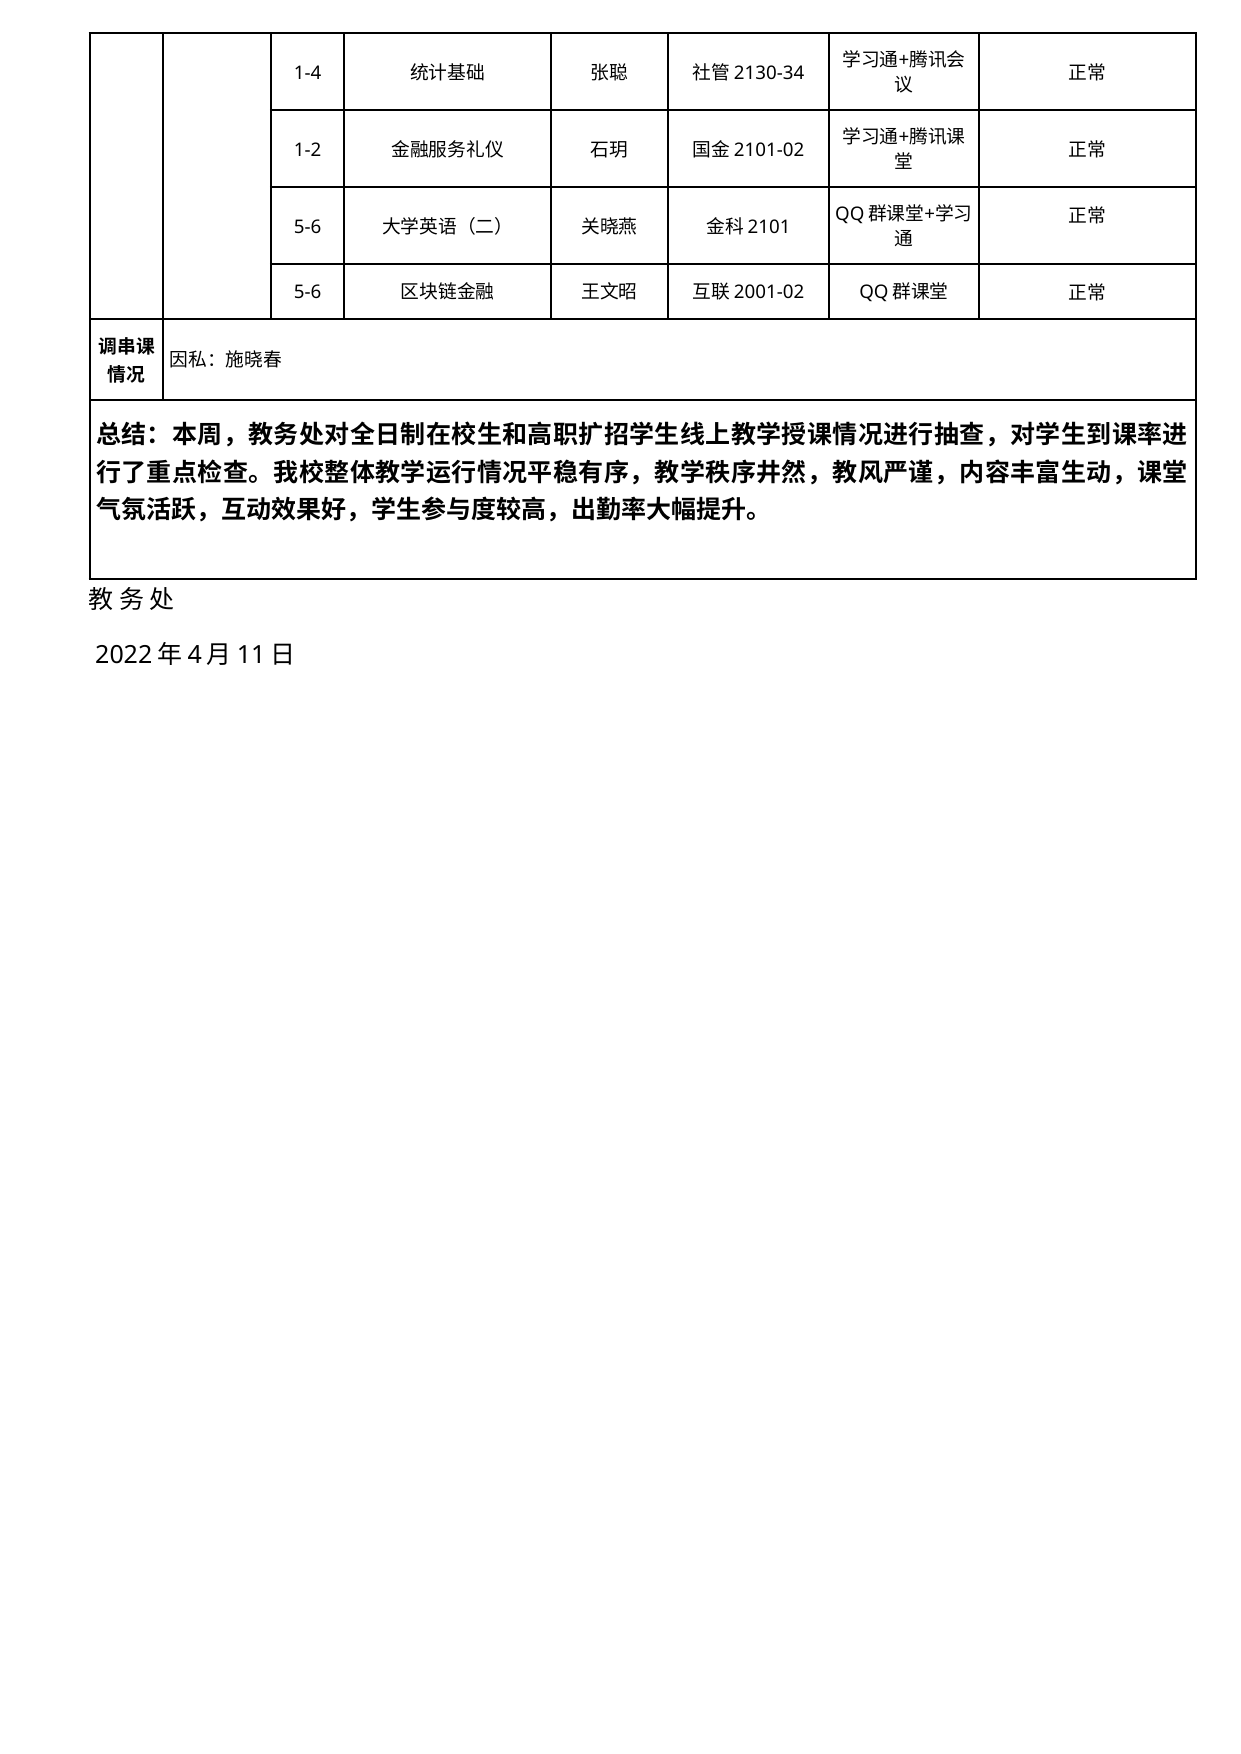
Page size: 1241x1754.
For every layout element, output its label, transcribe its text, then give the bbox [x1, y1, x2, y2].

table_cell 学习通+腾讯课堂 [830, 111, 978, 186]
text 教 务 处 [88, 580, 1152, 616]
table_cell 总结：本周，教务处对全日制在校生和高职扩招学生线上教学授课情况进行抽查，对学生到课率进行了重点检查。我校整体教学运行情况平稳有序，教学秩序井然，教风严谨，内容丰富生动，课堂气氛活跃，互动效果好，学生参与度较高，出勤率大幅提升。 [91, 401, 1195, 578]
table_cell 正常 [980, 265, 1195, 317]
table_cell 调串课情况 [91, 320, 162, 399]
table_cell QQ群课堂 [830, 265, 978, 317]
table_cell 石玥 [552, 111, 667, 186]
table_cell 学习通+腾讯会议 [830, 34, 978, 109]
table_cell 王文昭 [552, 265, 667, 317]
table_cell 金科2101 [669, 188, 828, 263]
table_cell 社管2130-34 [669, 34, 828, 109]
table_cell 张聪 [552, 34, 667, 109]
table_cell 关晓燕 [552, 188, 667, 263]
table_cell 1-4 [272, 34, 343, 109]
table_cell 区块链金融 [345, 265, 550, 317]
table_cell 因私：施晓春 [164, 320, 1195, 399]
table_cell 互联2001-02 [669, 265, 828, 317]
table_cell 大学英语（二） [345, 188, 550, 263]
table_cell 5-6 [272, 188, 343, 263]
table_cell 金融服务礼仪 [345, 111, 550, 186]
table_cell 统计基础 [345, 34, 550, 109]
table_cell 正常 [980, 34, 1195, 109]
table_cell 1-2 [272, 111, 343, 186]
table_cell 正常 [980, 188, 1195, 263]
table_cell 国金2101-02 [669, 111, 828, 186]
table_cell QQ群课堂+学习通 [830, 188, 978, 263]
table_cell 5-6 [272, 265, 343, 317]
table_cell 正常 [980, 111, 1195, 186]
text 2022年4月11日 [88, 634, 1152, 670]
